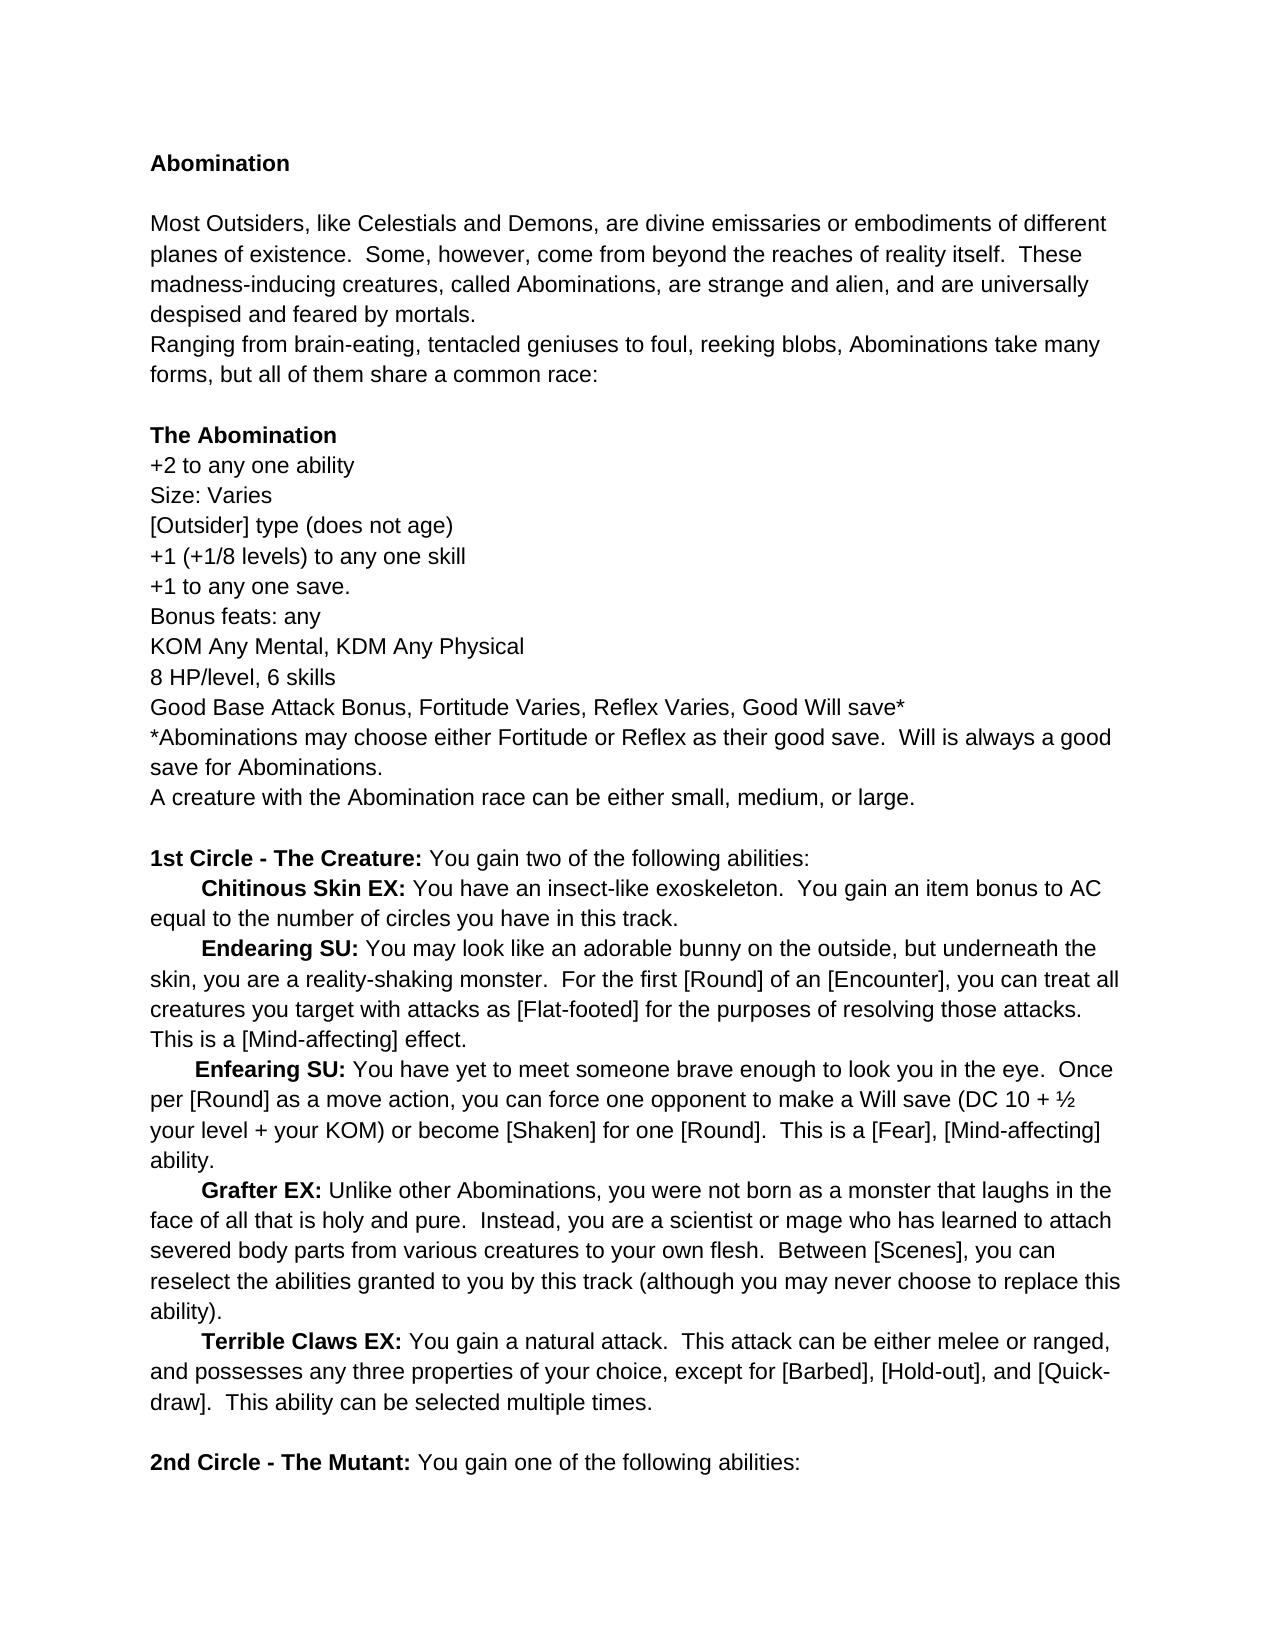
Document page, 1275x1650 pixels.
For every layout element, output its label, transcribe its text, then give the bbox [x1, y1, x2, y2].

text +1 to any one save. [150, 573, 1125, 599]
text Endearing SU: You may look like an adorable bunny on the outside, but underneath the skin, you are a reality-shaking monster. For the first [Round] of an [Encounter], you can treat all creatures you target with attacks as [Flat-footed] for the purposes of resolving those attacks. This is a [Mind-affecting] effect. [150, 935, 1125, 1052]
text Bonus feats: any [150, 603, 1125, 629]
text *Abominations may choose either Fortitude or Reflex as their good save. Will is always a good save for Abominations. [150, 724, 1125, 781]
text A creature with the Abomination race can be either small, medium, or large. [150, 784, 1125, 811]
text Good Base Attack Bonus, Fortitude Varies, Reflex Varies, Good Will save* [150, 694, 1125, 720]
text Grafter EX: Unlike other Abominations, you were not born as a monster that laughs in the face of all that is holy and pure. Instead, you are a scientist or mage who has learned to attach severed body parts from various creatures to your own flesh. Between [Scenes], you can reselect the abilities granted to you by this track (although you may never choose to replace this ability). [150, 1177, 1125, 1324]
text +2 to any one ability [150, 452, 1125, 478]
text Terrible Claws EX: You gain a natural attack. This attack can be either melee or ranged, and possesses any three properties of your choice, except for [Barbed], [Hold-out], and [Quick-draw]. This ability can be selected multiple times. [150, 1328, 1125, 1415]
text Most Outsiders, like Celestials and Demons, are divine emissaries or embodiments of different planes of existence. Some, however, come from beyond the reaches of reality itself. These madness-inducing creatures, called Abominations, are strange and alien, and are universally despised and feared by mortals. [150, 210, 1125, 327]
text KOM Any Mental, KDM Any Physical [150, 633, 1125, 660]
text [Outsider] type (does not age) [150, 512, 1125, 539]
text +1 (+1/8 levels) to any one skill [150, 543, 1125, 569]
text The Abomination [150, 422, 1125, 448]
text Ranging from brain-eating, tentacled geniuses to foul, reeking blobs, Abominations take many forms, but all of them share a common race: [150, 331, 1125, 388]
text Size: Varies [150, 482, 1125, 509]
text 8 HP/level, 6 skills [150, 663, 1125, 690]
text Enfearing SU: You have yet to meet someone brave enough to look you in the eye. Once per [Round] as a move action, you can force one opponent to make a Will save (DC 10 + ½ your level + your KOM) or become [Shaken] for one [Round]. This is a [Fear], [Mind-affecting] ability. [150, 1056, 1125, 1173]
text Abomination [150, 150, 1125, 176]
text 2nd Circle - The Mutant: You gain one of the following abilities: [150, 1449, 1125, 1475]
text Chitinous Skin EX: You have an insect-like exoskeleton. You gain an item bonus to AC equal to the number of circles you have in this track. [150, 875, 1125, 932]
text 1st Circle - The Creature: You gain two of the following abilities: [150, 845, 1125, 871]
